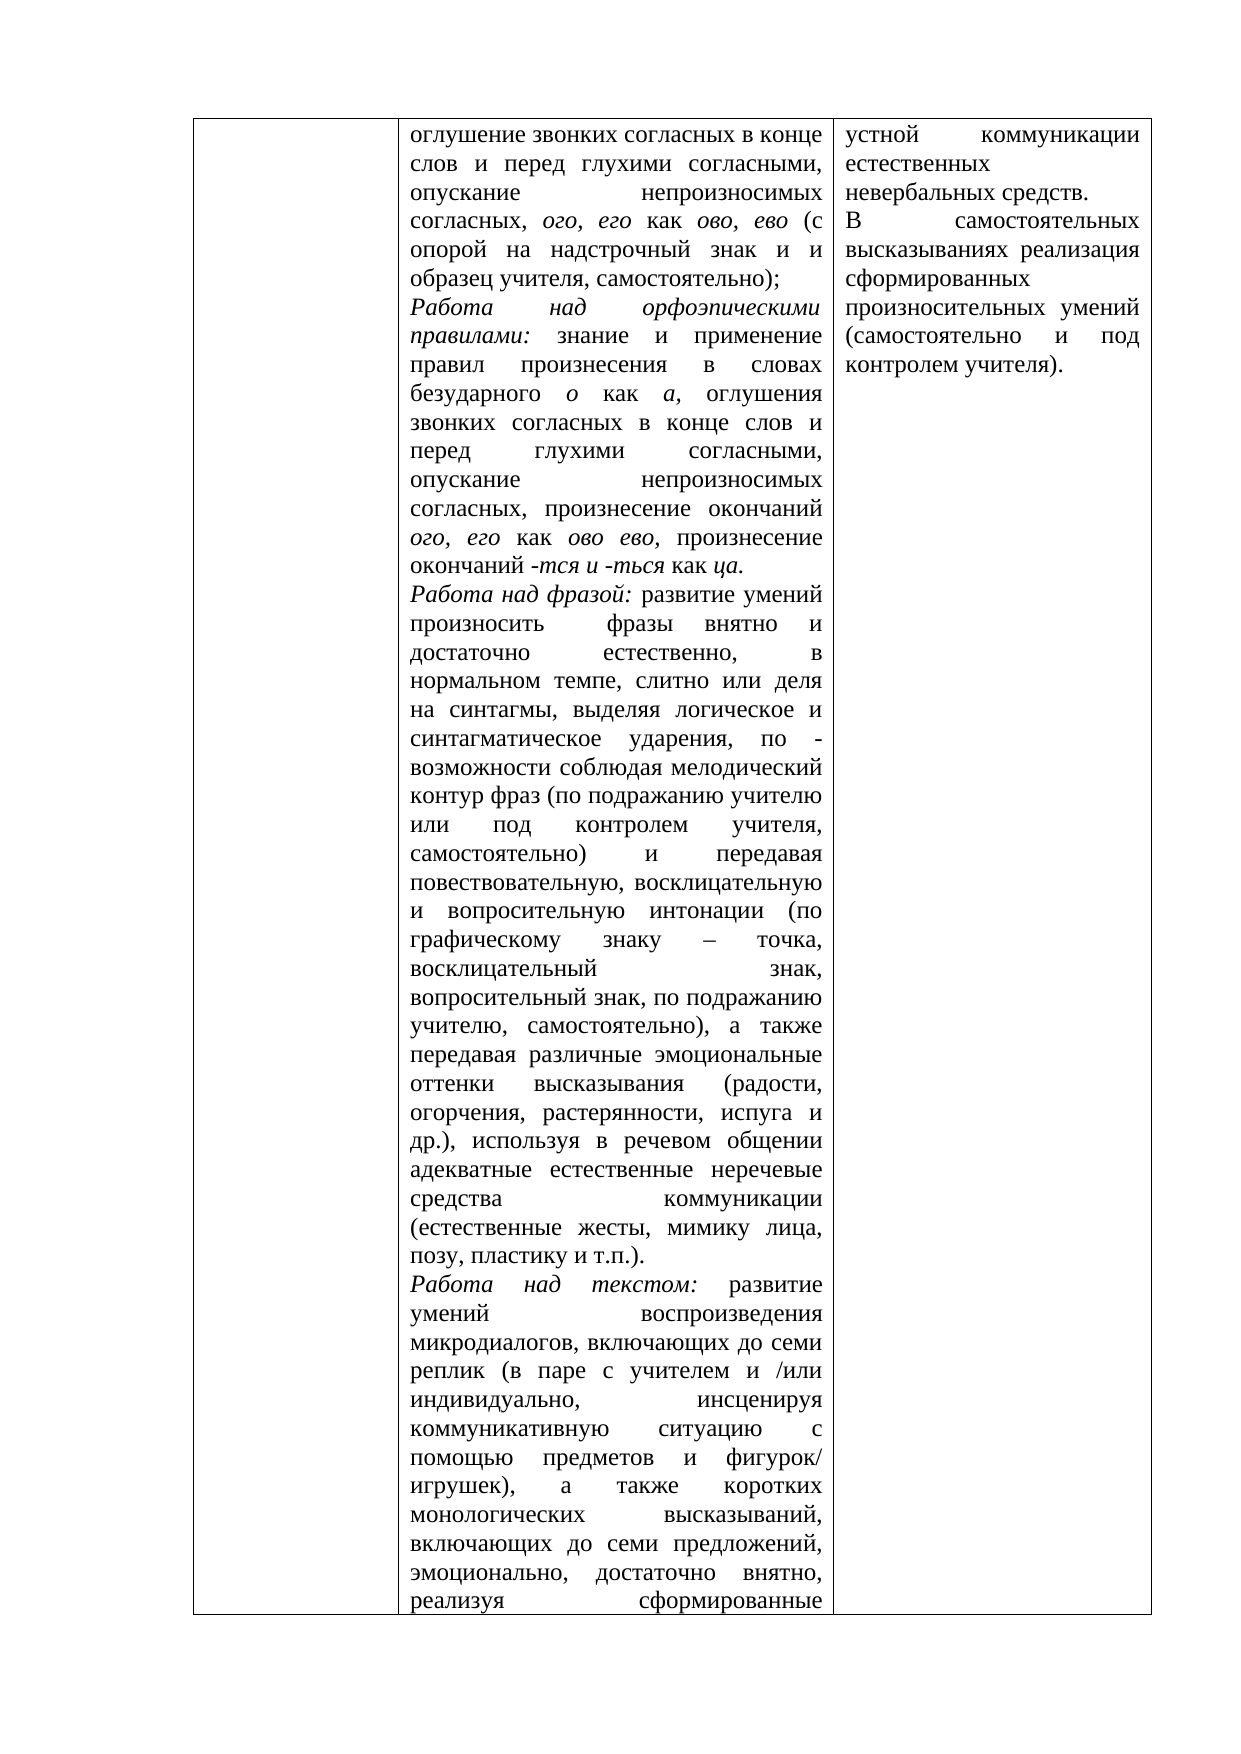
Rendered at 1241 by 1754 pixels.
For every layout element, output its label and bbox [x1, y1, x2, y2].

table_cell [194, 119, 398, 1614]
table_cell [399, 119, 833, 1614]
table_cell [834, 119, 1151, 1614]
